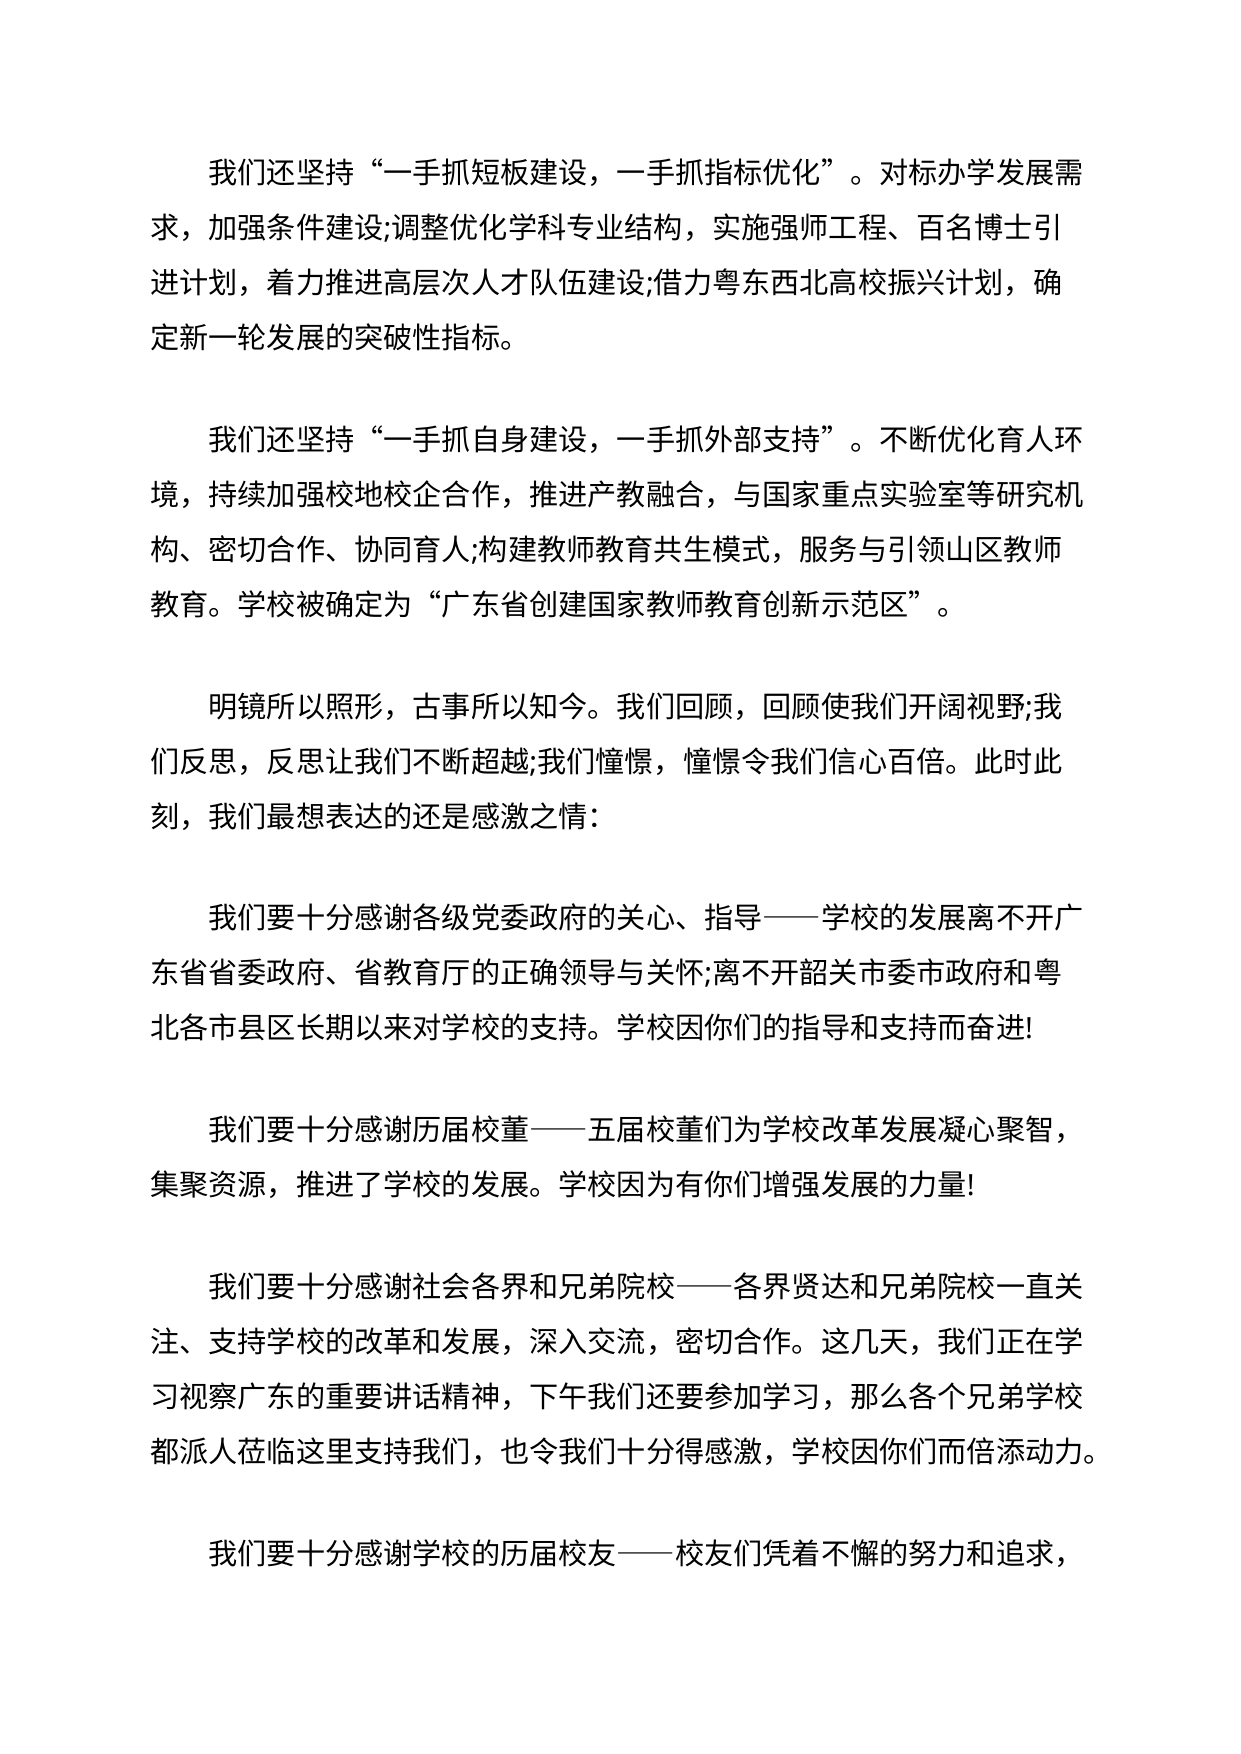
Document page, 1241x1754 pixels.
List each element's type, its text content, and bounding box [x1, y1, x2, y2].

text 明镜所以照形，古事所以知今。我们回顾，回顾使我们开阔视野;我们反思，反思让我们不断超越;我们憧憬，憧憬令我们信心百倍。此时此刻，我们最想表达的还是感激之情： [150, 683, 1090, 836]
text 我们要十分感谢社会各界和兄弟院校——各界贤达和兄弟院校一直关注、支持学校的改革和发展，深入交流，密切合作。这几天，我们正在学习视察广东的重要讲话精神，下午我们还要参加学习，那么各个兄弟学校都派人莅临这里支持我们，也令我们十分得感激，学校因你们而倍添动力。 [150, 1264, 1090, 1471]
text 我们还坚持“一手抓自身建设，一手抓外部支持”。不断优化育人环境，持续加强校地校企合作，推进产教融合，与国家重点实验室等研究机构、密切合作、协同育人;构建教师教育共生模式，服务与引领山区教师教育。学校被确定为“广东省创建国家教师教育创新示范区”。 [150, 417, 1090, 624]
text 我们要十分感谢历届校董——五届校董们为学校改革发展凝心聚智，集聚资源，推进了学校的发展。学校因为有你们增强发展的力量! [150, 1107, 1090, 1204]
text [150, 1530, 1090, 1572]
text 我们要十分感谢各级党委政府的关心、指导——学校的发展离不开广东省省委政府、省教育厅的正确领导与关怀;离不开韶关市委市政府和粤北各市县区长期以来对学校的支持。学校因你们的指导和支持而奋进! [150, 895, 1090, 1047]
text 我们还坚持“一手抓短板建设，一手抓指标优化”。对标办学发展需求，加强条件建设;调整优化学科专业结构，实施强师工程、百名博士引进计划，着力推进高层次人才队伍建设;借力粤东西北高校振兴计划，确定新一轮发展的突破性指标。 [150, 150, 1090, 357]
